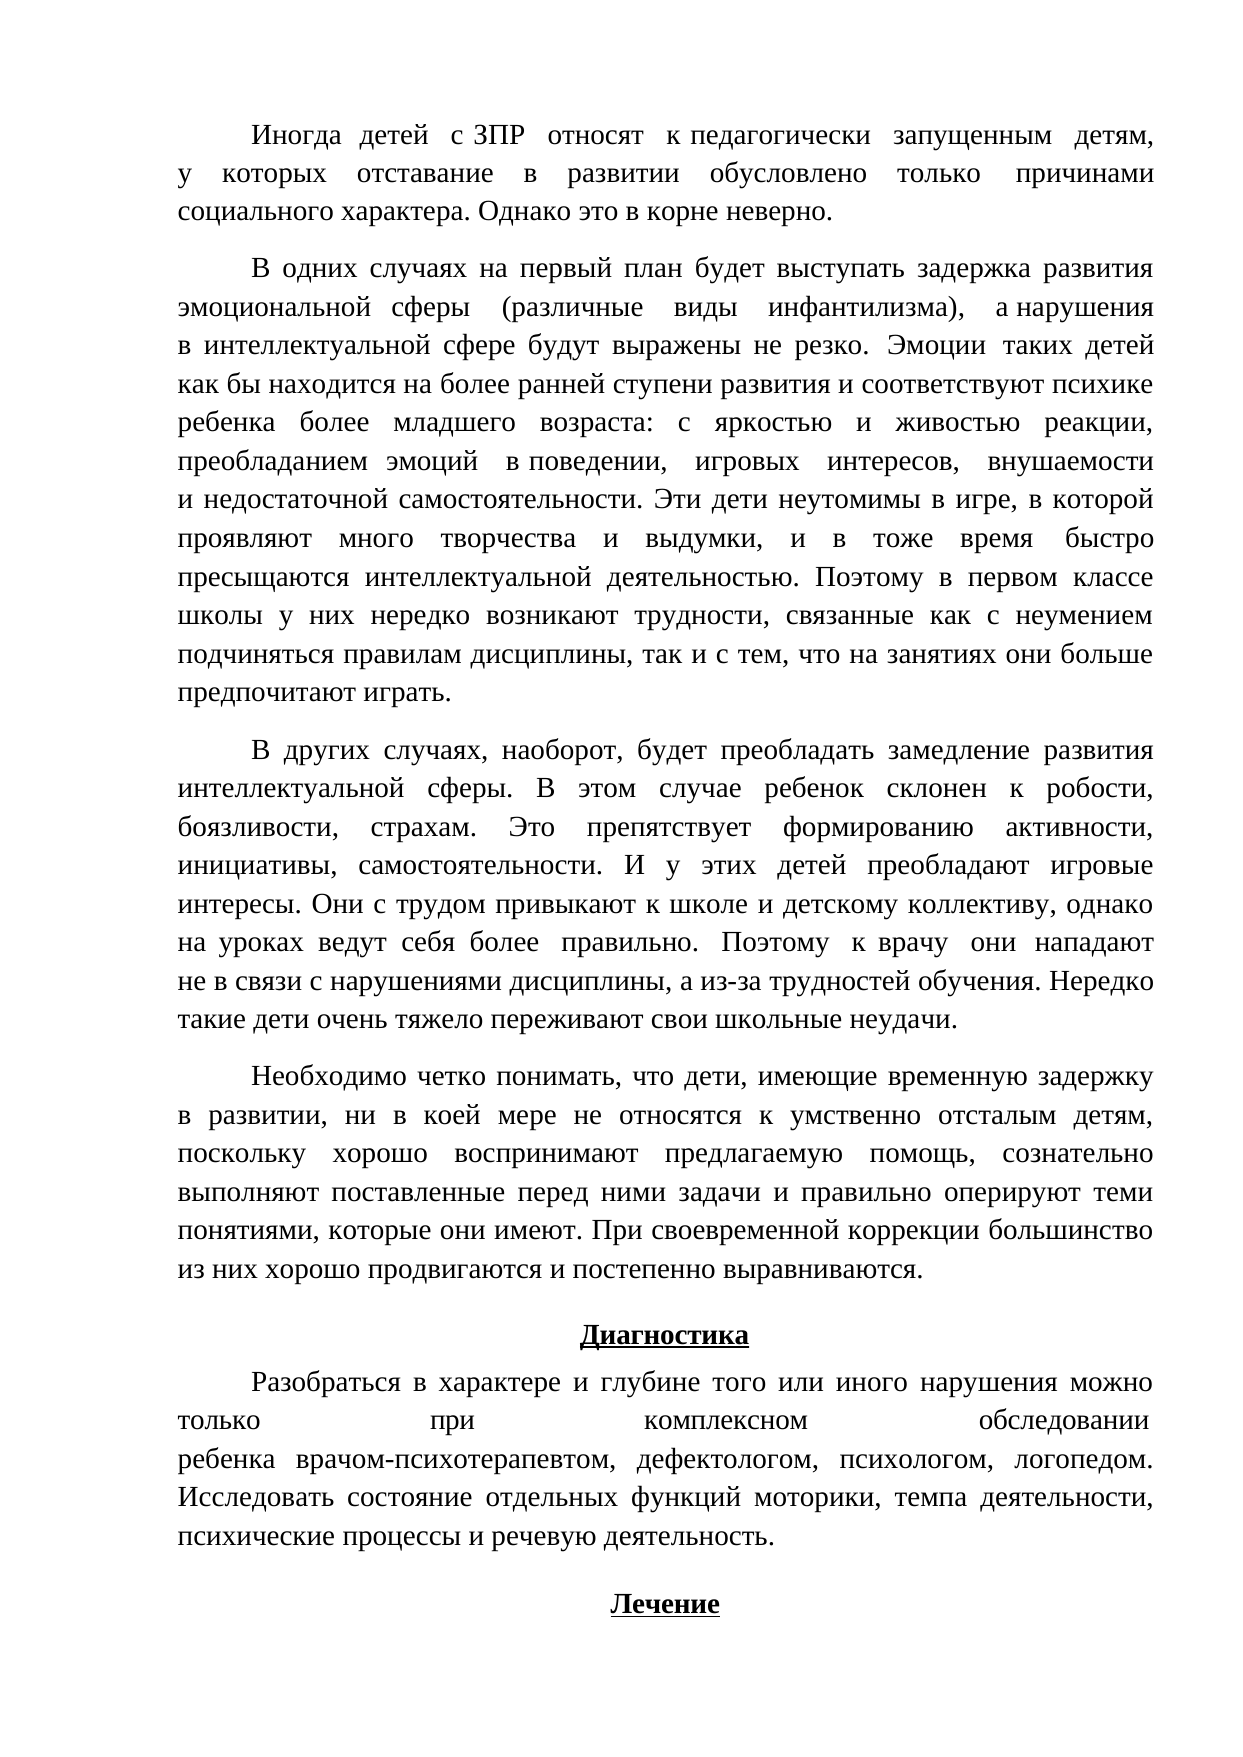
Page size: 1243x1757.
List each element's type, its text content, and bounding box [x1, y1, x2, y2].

text В одних случаях на первый план будет выступать задержка развития эмоциональной сферы (различные виды инфантилизма), а нарушения в интеллектуальной сфере будут выражены не резко. Эмоции таких детей как бы находится на более ранней ступени развития и соответствуют психике ребенка более младшего возраста: с яркостью и живостью реакции, преобладанием эмоций в поведении, игровых интересов, внушаемости и недостаточной самостоятельности. Эти дети неутомимы в игре, в которой проявляют много творчества и выдумки, и в тоже время быстро пресыщаются интеллектуальной деятельностью. Поэтому в первом классе школы у них нередко возникают трудности, связанные как с неумением подчиняться правилам дисциплины, так и с тем, что на занятиях они больше предпочитают играть. [177, 250, 1154, 708]
text Необходимо четко понимать, что дети, имеющие временную задержку в развитии, ни в коей мере не относятся к умственно отсталым детям, поскольку хорошо воспринимают предлагаемую помощь, сознательно выполняют поставленные перед ними задачи и правильно оперируют теми понятиями, которые они имеют. При своевременной коррекции большинство из них хорошо продвигаются и постепенно выравниваются. [177, 1058, 1154, 1284]
subtitle Диагностика [167, 1317, 1162, 1351]
text В других случаях, наоборот, будет преобладать замедление развития интеллектуальной сферы. В этом случае ребенок склонен к робости, боязливости, страхам. Это препятствует формированию активности, инициативы, самостоятельности. И у этих детей преобладают игровые интересы. Они с трудом привыкают к школе и детскому коллективу, однако на уроках ведут себя более правильно. Поэтому к врачу они нападают не в связи с нарушениями дисциплины, а из-за трудностей обучения. Нередко такие дети очень тяжело переживают свои школьные неудачи. [177, 732, 1154, 1035]
text Иногда детей с ЗПР относят к педагогически запущенным детям, у которых отставание в развитии обусловлено только причинами социального характера. Однако это в корне неверно. [177, 117, 1154, 227]
text Разобраться в характере и глубине того или иного нарушения можно только при комплексном обследовании ребенка врачом-психотерапевтом, дефектологом, психологом, логопедом. Исследовать состояние отдельных функций моторики, темпа деятельности, психические процессы и речевую деятельность. [177, 1364, 1154, 1552]
subtitle Лечение [167, 1587, 1163, 1620]
